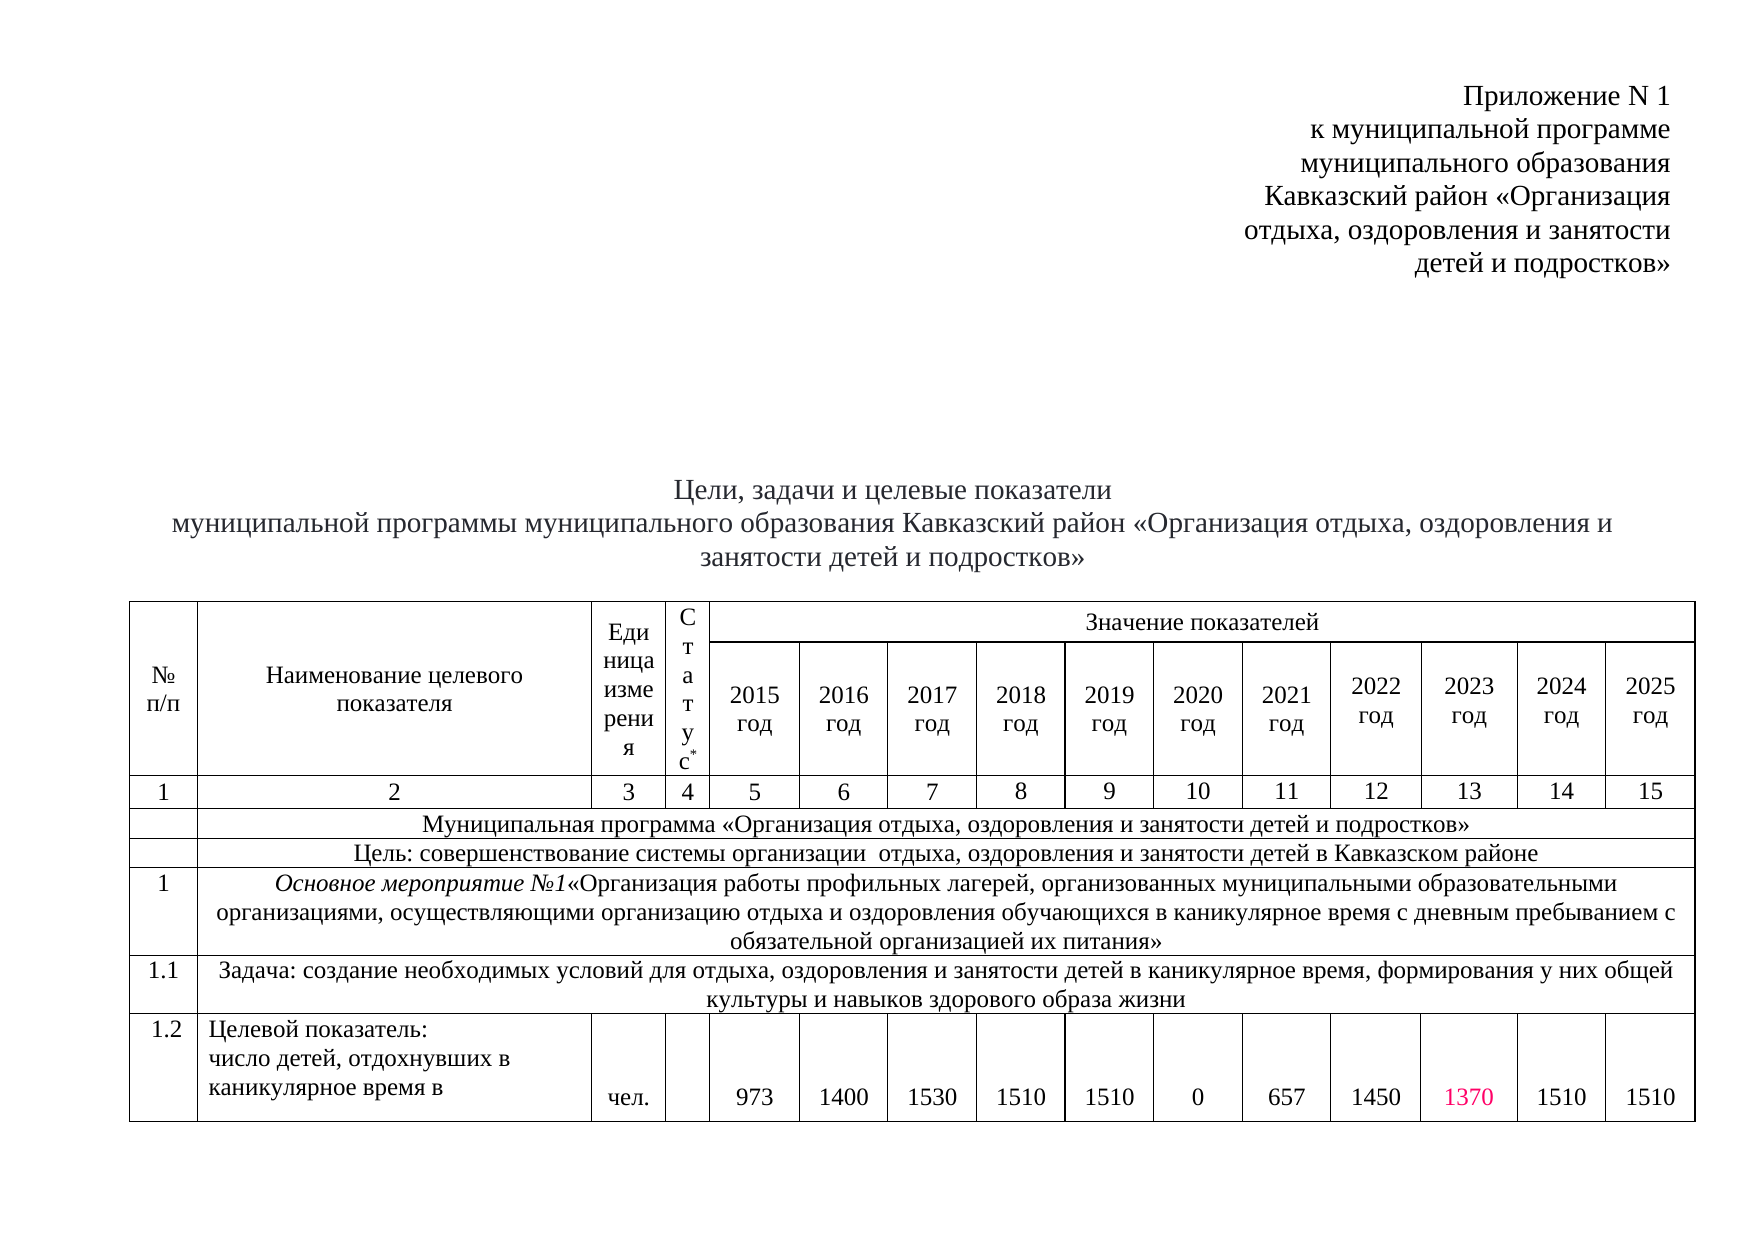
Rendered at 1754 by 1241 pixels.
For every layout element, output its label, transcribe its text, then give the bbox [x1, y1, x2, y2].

table_cell 4 [666, 776, 709, 808]
table_header Статус* [666, 602, 709, 775]
table_cell Цель: совершенствование системы организации отдыха, оздоровления и занятости детей в Кавказском районе [198, 839, 1694, 867]
table_cell [130, 839, 197, 867]
table_cell 1.2 [130, 1014, 197, 1121]
table_cell 1510 [1066, 1014, 1153, 1121]
table_cell 1510 [977, 1014, 1064, 1121]
table_cell 13 [1422, 776, 1517, 808]
table_cell 10 [1154, 776, 1242, 808]
table_cell [666, 1014, 709, 1121]
table_cell 6 [800, 776, 887, 808]
table_cell 2015 год [710, 643, 799, 775]
table_header Значение показателей [710, 602, 1694, 641]
table_cell 1530 [888, 1014, 976, 1121]
table_cell 2016 год [800, 643, 887, 775]
table_cell 2017 год [888, 643, 976, 775]
table_cell 12 [1331, 776, 1421, 808]
table_cell чел. [592, 1014, 665, 1121]
table_cell 2 [198, 776, 591, 808]
table_cell 1400 [800, 1014, 887, 1121]
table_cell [198, 1014, 591, 1121]
table_cell 2020 год [1154, 643, 1242, 775]
table_cell 5 [710, 776, 799, 808]
table_cell 1370 [1421, 1014, 1517, 1121]
table_cell 1450 [1331, 1014, 1420, 1121]
table_cell 2018 год [977, 643, 1064, 775]
table_cell 1.1 [130, 956, 197, 1013]
table_cell 657 [1243, 1014, 1330, 1121]
table_header Наименование целевого показателя [198, 602, 591, 775]
table_header Единица измерения [592, 602, 665, 775]
table_cell Задача: создание необходимых условий для отдыха, оздоровления и занятости детей в каникулярное время, формирования у них общей культуры и навыков здорового образа жизни [198, 956, 1694, 1013]
table_cell 2022 год [1331, 643, 1421, 775]
table_cell 3 [592, 776, 665, 808]
table_cell 1 [130, 776, 197, 808]
table_cell 1510 [1606, 1014, 1694, 1121]
table_cell 2023 год [1422, 643, 1517, 775]
table_cell 9 [1066, 776, 1153, 808]
subtitle муниципальной программы муниципального образования Кавказский район «Организация отдыха, оздоровления и занятости детей и подростков» [114, 505, 1671, 572]
table_cell 2019 год [1066, 643, 1153, 775]
table_cell 973 [710, 1014, 799, 1121]
text Приложение N 1 к муниципальной программе муниципального образования Кавказский район «Организация отдыха, оздоровления и занятости детей и подростков» [114, 78, 1671, 279]
table_cell [130, 809, 197, 837]
table_cell 2024 год [1518, 643, 1605, 775]
table_cell 8 [977, 776, 1064, 808]
table_cell 0 [1154, 1014, 1242, 1121]
table_cell 15 [1606, 776, 1694, 808]
table_cell 1510 [1518, 1014, 1605, 1121]
subtitle Цели, задачи и целевые показатели [114, 472, 1671, 505]
table_header № п/п [130, 602, 197, 775]
table_cell Основное мероприятие №1«Организация работы профильных лагерей, организованных муниципальными образовательными организациями, осуществляющими организацию отдыха и оздоровления обучающихся в каникулярное время с дневным пребыванием с обязательной организацией их питания» [198, 868, 1694, 954]
table_cell 2025 год [1606, 643, 1694, 775]
table_cell 14 [1518, 776, 1605, 808]
table_cell 11 [1243, 776, 1330, 808]
table_cell Муниципальная программа «Организация отдыха, оздоровления и занятости детей и подростков» [198, 809, 1694, 837]
table_cell 7 [888, 776, 976, 808]
table_cell 2021 год [1243, 643, 1330, 775]
table_cell 1 [130, 868, 197, 954]
